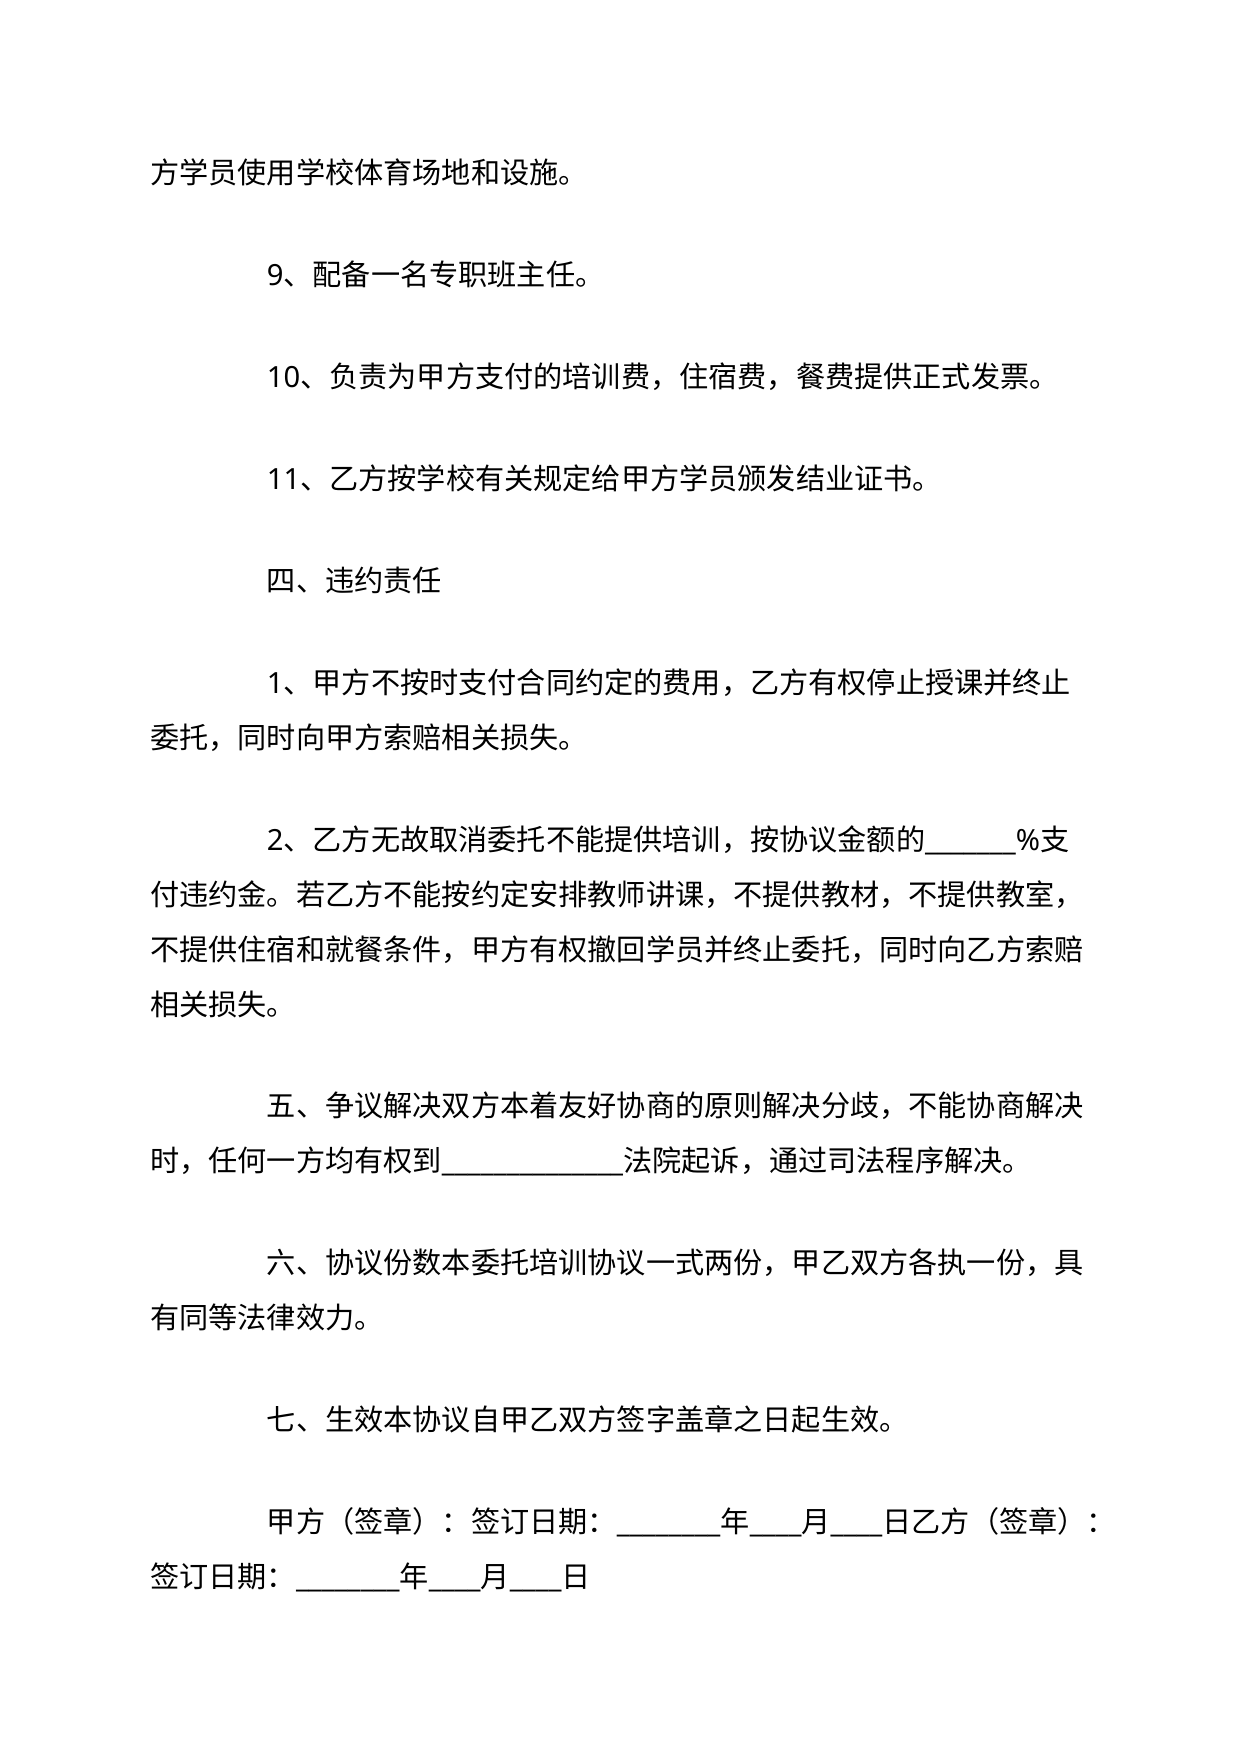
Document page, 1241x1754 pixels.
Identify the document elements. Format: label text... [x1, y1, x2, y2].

text 四、违约责任 [150, 558, 1090, 600]
text 1、甲方不按时支付合同约定的费用，乙方有权停止授课并终止委托，同时向甲方索赔相关损失。 [150, 659, 1090, 757]
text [150, 150, 1090, 192]
text 2、乙方无故取消委托不能提供培训，按协议金额的_______%支付违约金。若乙方不能按约定安排教师讲课，不提供教材，不提供教室，不提供住宿和就餐条件，甲方有权撤回学员并终止委托，同时向乙方索赔相关损失。 [150, 816, 1090, 1023]
text 11、乙方按学校有关规定给甲方学员颁发结业证书。 [150, 456, 1090, 498]
text 五、争议解决双方本着友好协商的原则解决分歧，不能协商解决时，任何一方均有权到______________法院起诉，通过司法程序解决。 [150, 1083, 1090, 1180]
text 甲方（签章）：签订日期：________年____月____日乙方（签章）：签订日期：________年____月____日 [150, 1498, 1090, 1596]
text 六、协议份数本委托培训协议一式两份，甲乙双方各执一份，具有同等法律效力。 [150, 1240, 1090, 1337]
text 9、配备一名专职班主任。 [150, 252, 1090, 294]
text 10、负责为甲方支付的培训费，住宿费，餐费提供正式发票。 [150, 354, 1090, 396]
text 七、生效本协议自甲乙双方签字盖章之日起生效。 [150, 1396, 1090, 1439]
